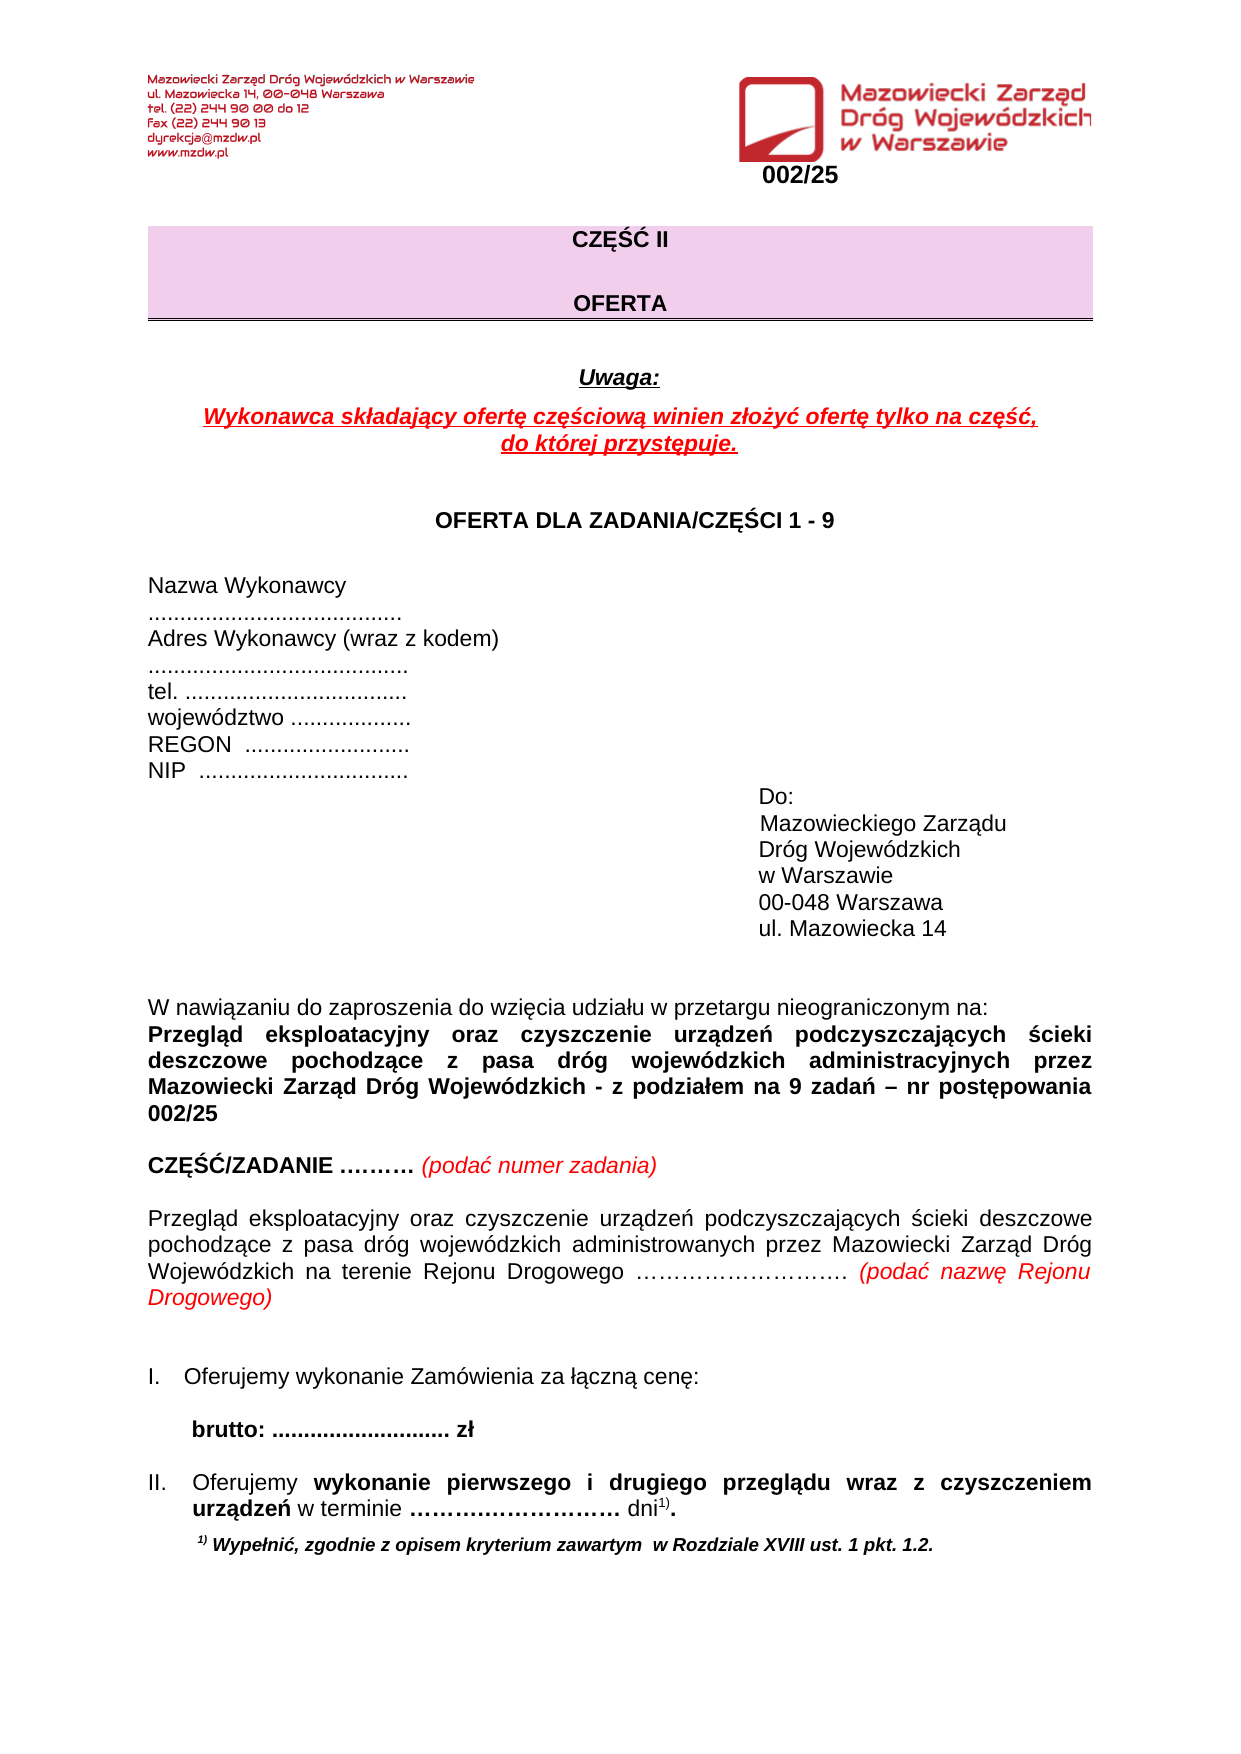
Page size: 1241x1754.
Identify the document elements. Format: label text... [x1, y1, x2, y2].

text Adres Wykonawcy (wraz z kodem) [148, 625, 1093, 652]
text tel. ................................... [148, 678, 1093, 704]
list Oferujemy wykonanie pierwszego i drugiego przeglądu wraz z czyszczeniem urządzeń w terminie ……….……………… dni1). [148, 1468, 1093, 1521]
text W nawiązaniu do zaproszenia do wzięcia udziału w przetargu nieograniczonym na: [148, 994, 1093, 1021]
text Nazwa Wykonawcy [148, 572, 1093, 599]
text Uwaga: [148, 364, 1093, 391]
picture [147, 73, 475, 160]
text OFERTA DLA ZADANIA/CZĘŚCI 1 - 9 [177, 507, 1093, 534]
text Wykonawca składający ofertę częściową winien złożyć ofertę tylko na część, do której przystępuje. [148, 403, 1093, 456]
text OFERTA [148, 290, 1093, 318]
text ul. Mazowiecka 14 [177, 915, 1093, 941]
text NIP ................................. [148, 757, 1093, 783]
text Mazowieckiego Zarządu [753, 810, 1093, 836]
text 00-048 Warszawa [177, 889, 1093, 915]
text ........................................ [148, 599, 1093, 625]
list Oferujemy wykonanie Zamówienia za łączną cenę: [148, 1363, 1093, 1389]
text CZĘŚĆ/ZADANIE .……… (podać numer zadania) [148, 1152, 1093, 1179]
text ......................................... [148, 652, 1093, 678]
text Do: [177, 783, 1093, 810]
text Dróg Wojewódzkich [177, 836, 1093, 862]
text REGON .......................... [148, 731, 1093, 757]
text w Warszawie [177, 862, 1093, 889]
text Przegląd eksploatacyjny oraz czyszczenie urządzeń podczyszczających ścieki deszczowe pochodzące z pasa dróg wojewódzkich administracyjnych przez Mazowiecki Zarząd Dróg Wojewódzkich - z podziałem na 9 zadań – nr postępowania 002/25 [148, 1021, 1093, 1126]
text brutto: ............................ zł [185, 1416, 1093, 1442]
text 1) Wypełnić, zgodnie z opisem kryterium zawartym w Rozdziale XVIII ust. 1 pkt. 1.2. [192, 1534, 1093, 1555]
text Przegląd eksploatacyjny oraz czyszczenie urządzeń podczyszczających ścieki deszczowe pochodzące z pasa dróg wojewódzkich administrowanych przez Mazowiecki Zarząd Dróg Wojewódzkich na terenie Rejonu Drogowego ………………………. (podać nazwę Rejonu Drogowego) [148, 1205, 1093, 1310]
text CZĘŚĆ II [148, 226, 1093, 252]
text województwo ................... [148, 704, 1093, 731]
picture [737, 77, 1091, 162]
